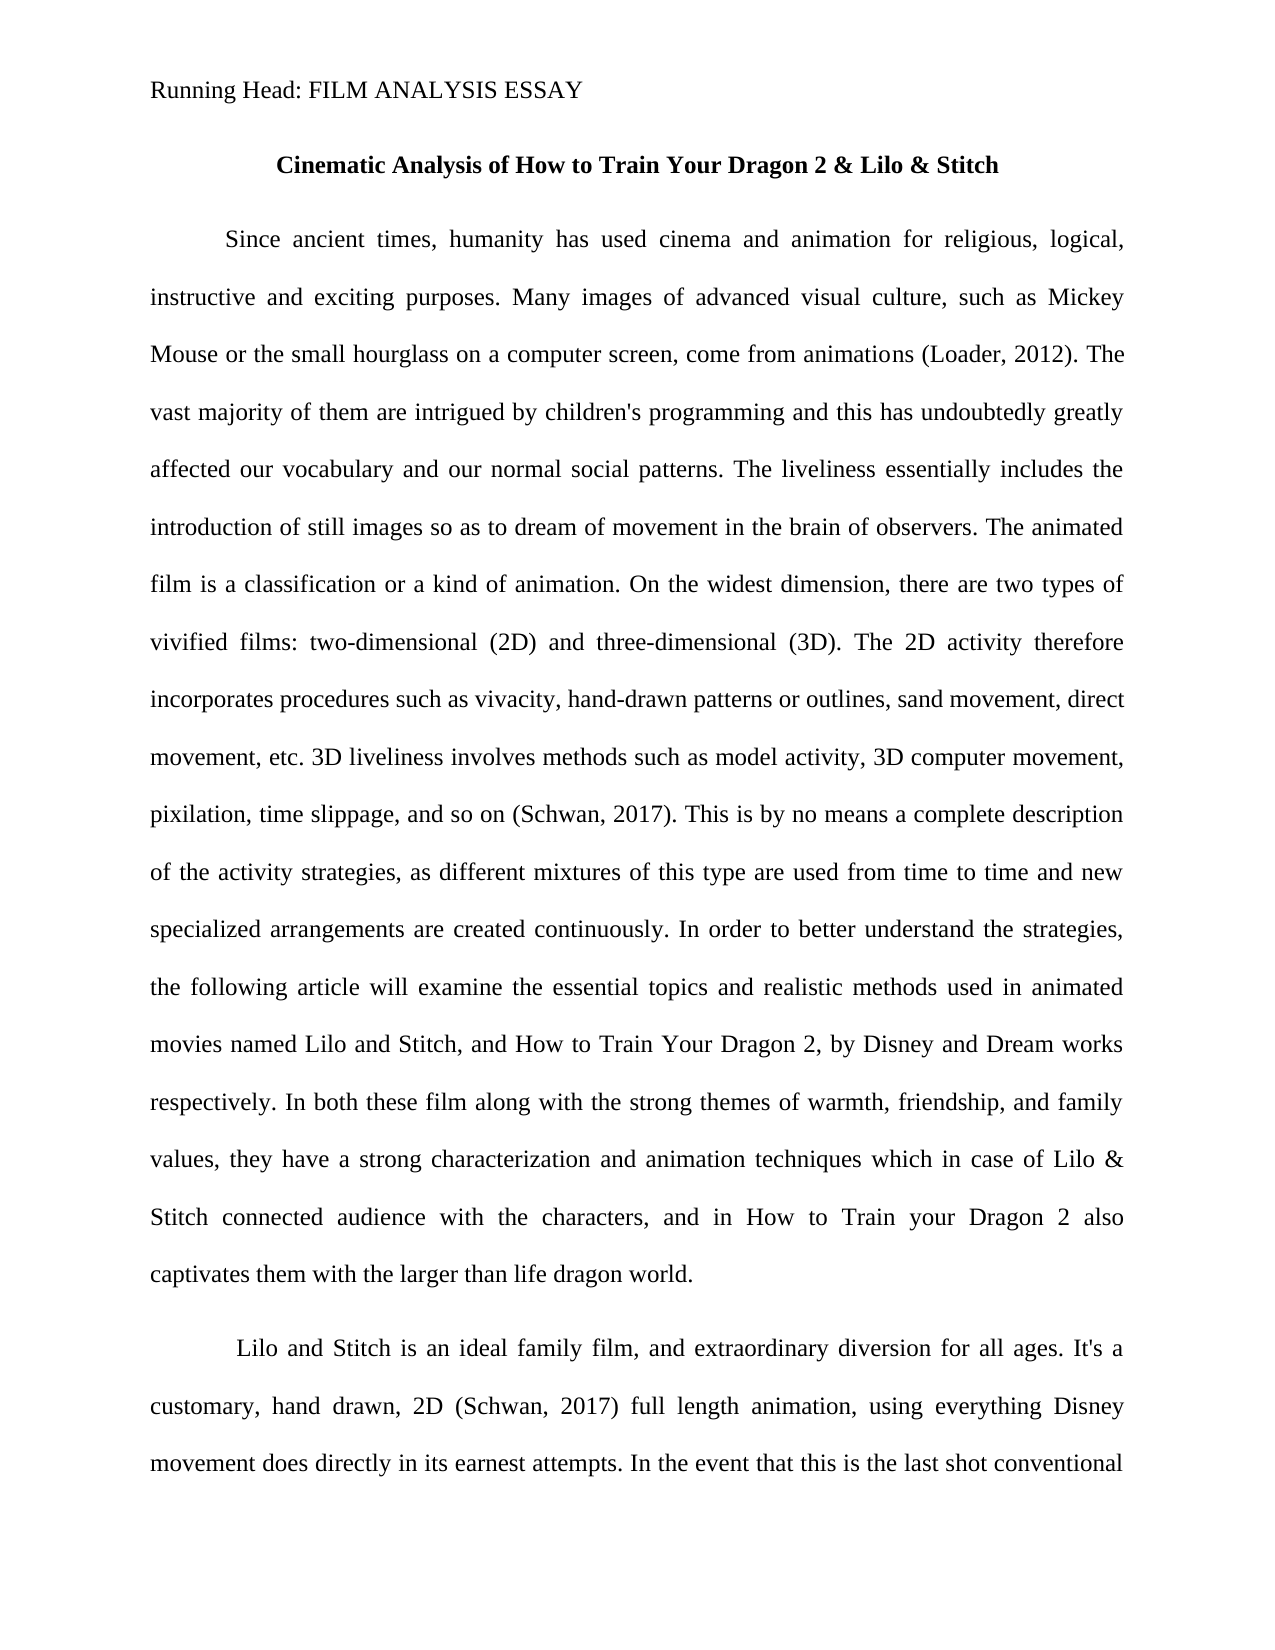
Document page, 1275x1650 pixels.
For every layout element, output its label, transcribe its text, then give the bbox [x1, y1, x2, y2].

text Since ancient times, humanity has used cinema and animation for religious, logical, instructive and exciting purposes. Many images of advanced visual culture, such as Mickey Mouse or the small hourglass on a computer screen, come from animations (Loader, 2012). The vast majority of them are intrigued by children's programming and this has undoubtedly greatly affected our vocabulary and our normal social patterns. The liveliness essentially includes the introduction of still images so as to dream of movement in the brain of observers. The animated film is a classification or a kind of animation. On the widest dimension, there are two types of vivified films: two-dimensional (2D) and three-dimensional (3D). The 2D activity therefore incorporates procedures such as vivacity, hand-drawn patterns or outlines, sand movement, direct movement, etc. 3D liveliness involves methods such as model activity, 3D computer movement, pixilation, time slippage, and so on (Schwan, 2017). This is by no means a complete description of the activity strategies, as different mixtures of this type are used from time to time and new specialized arrangements are created continuously. In order to better understand the strategies, the following article will examine the essential topics and realistic methods used in animated movies named Lilo and Stitch, and How to Train Your Dragon 2, by Disney and Dream works respectively. In both these film along with the strong themes of warmth, friendship, and family values, they have a strong characterization and animation techniques which in case of Lilo & Stitch connected audience with the characters, and in How to Train your Dragon 2 also captivates them with the larger than life dragon world. [150, 224, 1125, 1288]
text Cinematic Analysis of How to Train Your Dragon 2 & Lilo & Stitch [150, 150, 1125, 179]
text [150, 1333, 1125, 1477]
